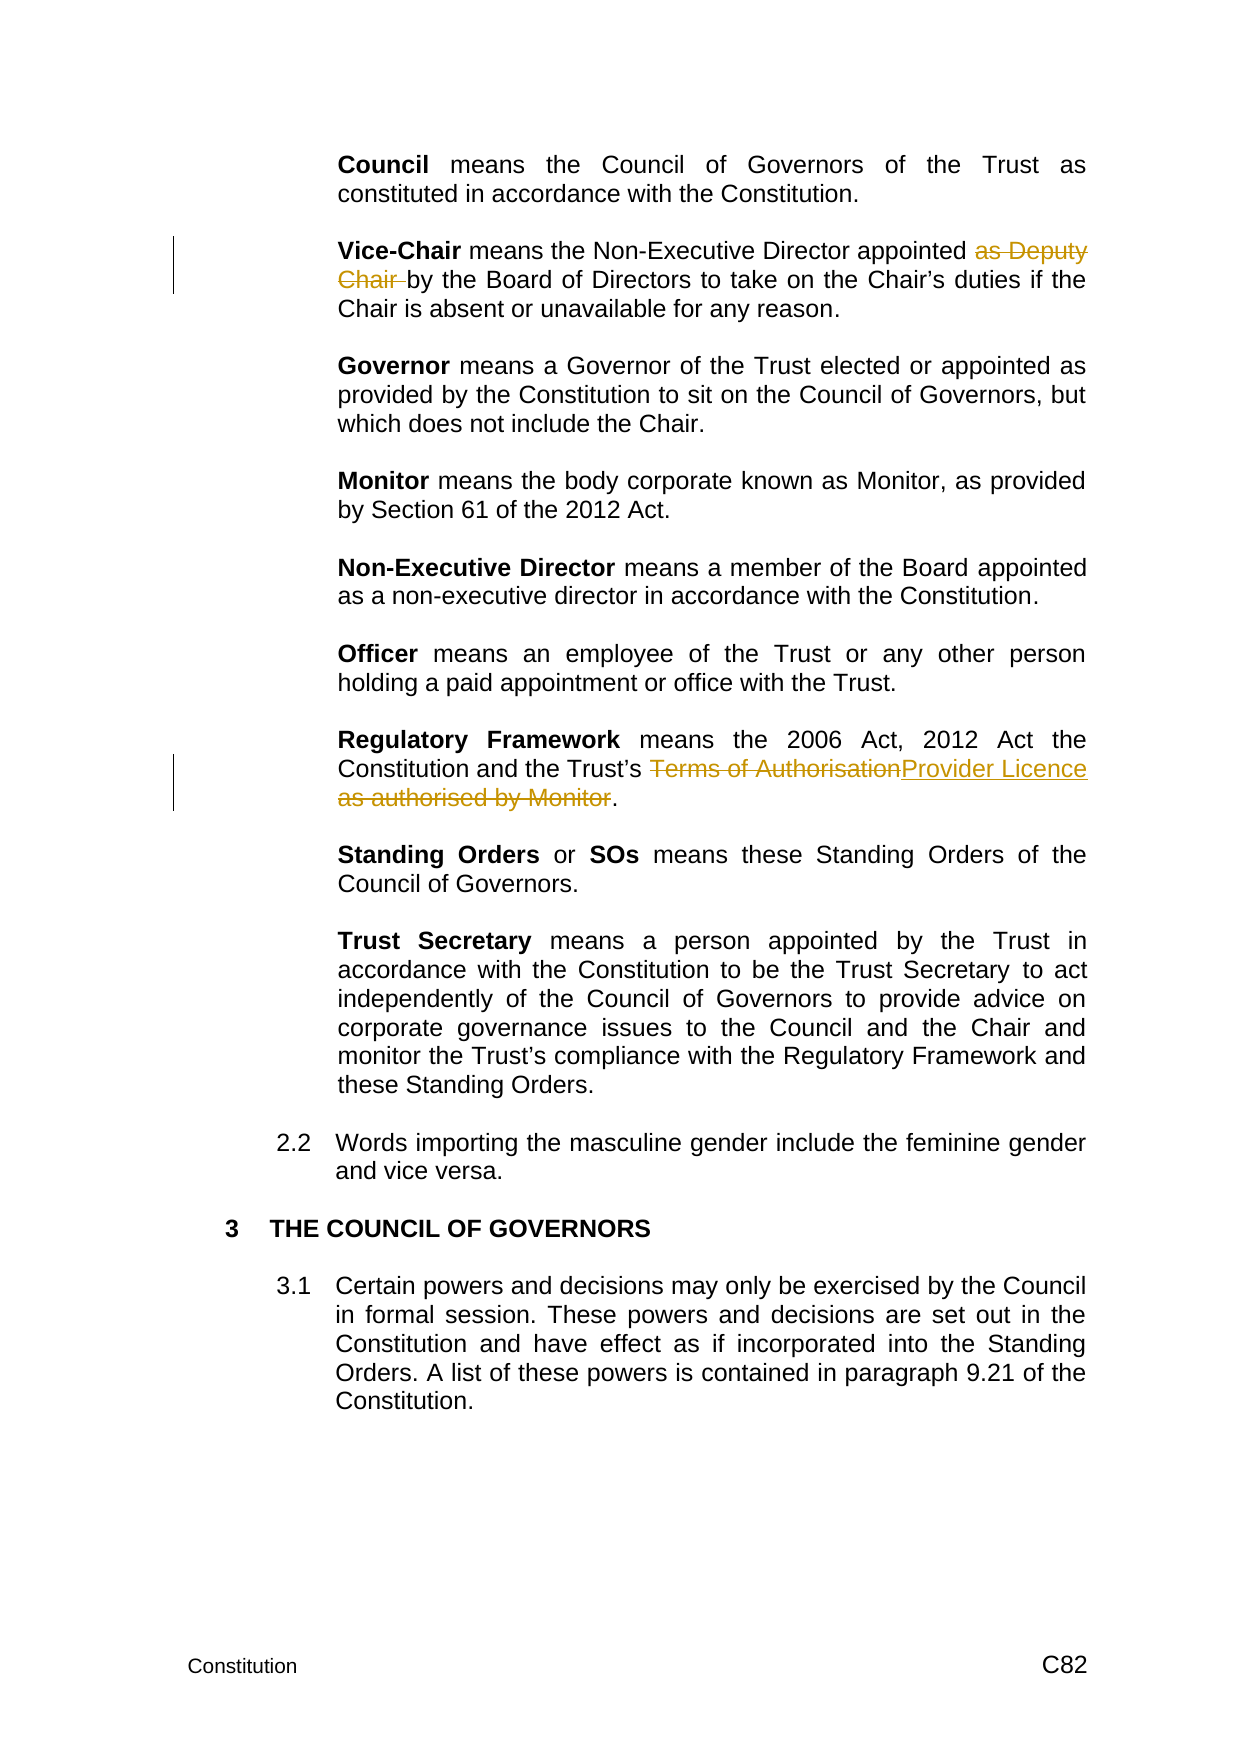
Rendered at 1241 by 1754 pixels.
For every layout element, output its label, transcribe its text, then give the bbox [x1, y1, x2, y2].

list Governor means a Governor of the Trust elected or appointed as provided by the Constitution to sit on the Council of Governors, but which does not include the Chair. [337, 351, 1087, 437]
list Regulatory Framework means the 2006 Act, 2012 Act the Constitution and the Trust’s . [337, 725, 1087, 811]
list Monitor means the body corporate known as Monitor, as provided by Section 61 of the 2012 Act. [337, 466, 1087, 524]
list Non-Executive Director means a member of the Board appointed as a non-executive director in accordance with the Constitution. [337, 552, 1087, 610]
list THE COUNCIL OF GOVERNORS [225, 1214, 1087, 1242]
list Certain powers and decisions may only be exercised by the Council in formal session. These powers and decisions are set out in the Constitution and have effect as if incorporated into the Standing Orders. A list of these powers is contained in paragraph 9.21 of the Constitution. [276, 1271, 1087, 1415]
list Words importing the masculine gender include the feminine gender and vice versa. [276, 1127, 1087, 1185]
list Trust Secretary means a person appointed by the Trust in accordance with the Constitution to be the Trust Secretary to act independently of the Council of Governors to provide advice on corporate governance issues to the Council and the Chair and monitor the Trust’s compliance with the Regulatory Framework and these Standing Orders. [337, 926, 1087, 1099]
list Standing Orders or SOs means these Standing Orders of the Council of Governors. [337, 840, 1087, 897]
list Council means the Council of Governors of the Trust as constituted in accordance with the Constitution. [337, 150, 1087, 207]
list Vice-Chair means the Non-Executive Director appointed by the Board of Directors to take on the Chair’s duties if the Chair is absent or unavailable for any reason. [337, 236, 1087, 322]
list Officer means an employee of the Trust or any other person holding a paid appointment or office with the Trust. [337, 639, 1087, 696]
